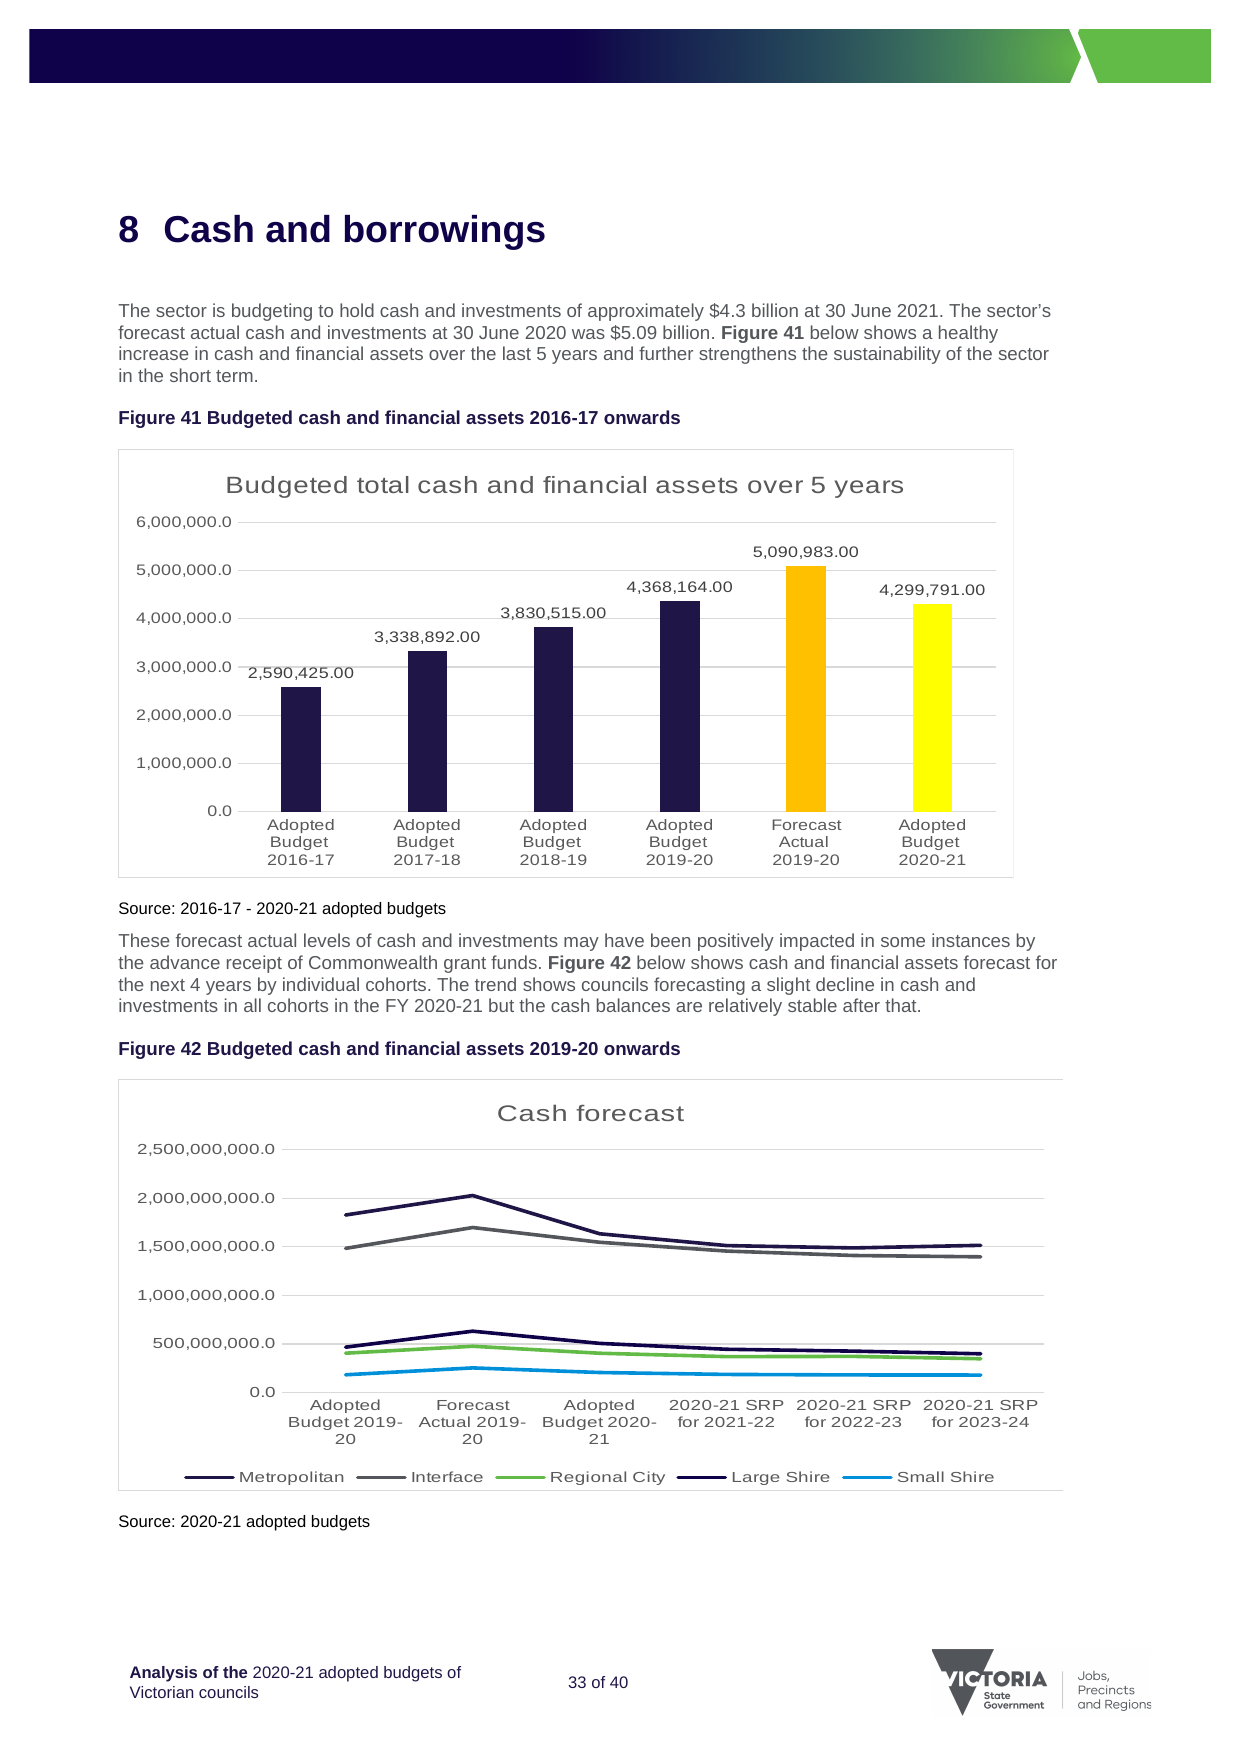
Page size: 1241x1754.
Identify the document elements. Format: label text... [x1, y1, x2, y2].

picture [29, 29, 1211, 83]
text Source: 2016-17 - 2020-21 adopted budgets [118, 898, 1063, 918]
subtitle Cash and borrowings [118, 207, 1063, 250]
text These forecast actual levels of cash and investments may have been positively impacted in some instances by the advance receipt of Commonwealth grant funds. Figure 42 below shows cash and financial assets forecast for the next 4 years by individual cohorts. The trend shows councils forecasting a slight decline in cash and investments in all cohorts in the FY 2020-21 but the cash balances are relatively stable after that. [118, 930, 1063, 1016]
picture [932, 1649, 1152, 1716]
text Figure 42 Budgeted cash and financial assets 2019-20 onwards [118, 1037, 1063, 1059]
text The sector is budgeting to hold cash and investments of approximately $4.3 billion at 30 June 2021. The sector’s forecast actual cash and investments at 30 June 2020 was $5.09 billion. Figure 41 below shows a healthy increase in cash and financial assets over the last 5 years and further strengthens the sustainability of the sector in the short term. [118, 300, 1063, 386]
text Figure 41 Budgeted cash and financial assets 2016-17 onwards [118, 407, 1063, 429]
text Source: 2020-21 adopted budgets [118, 1511, 1063, 1531]
